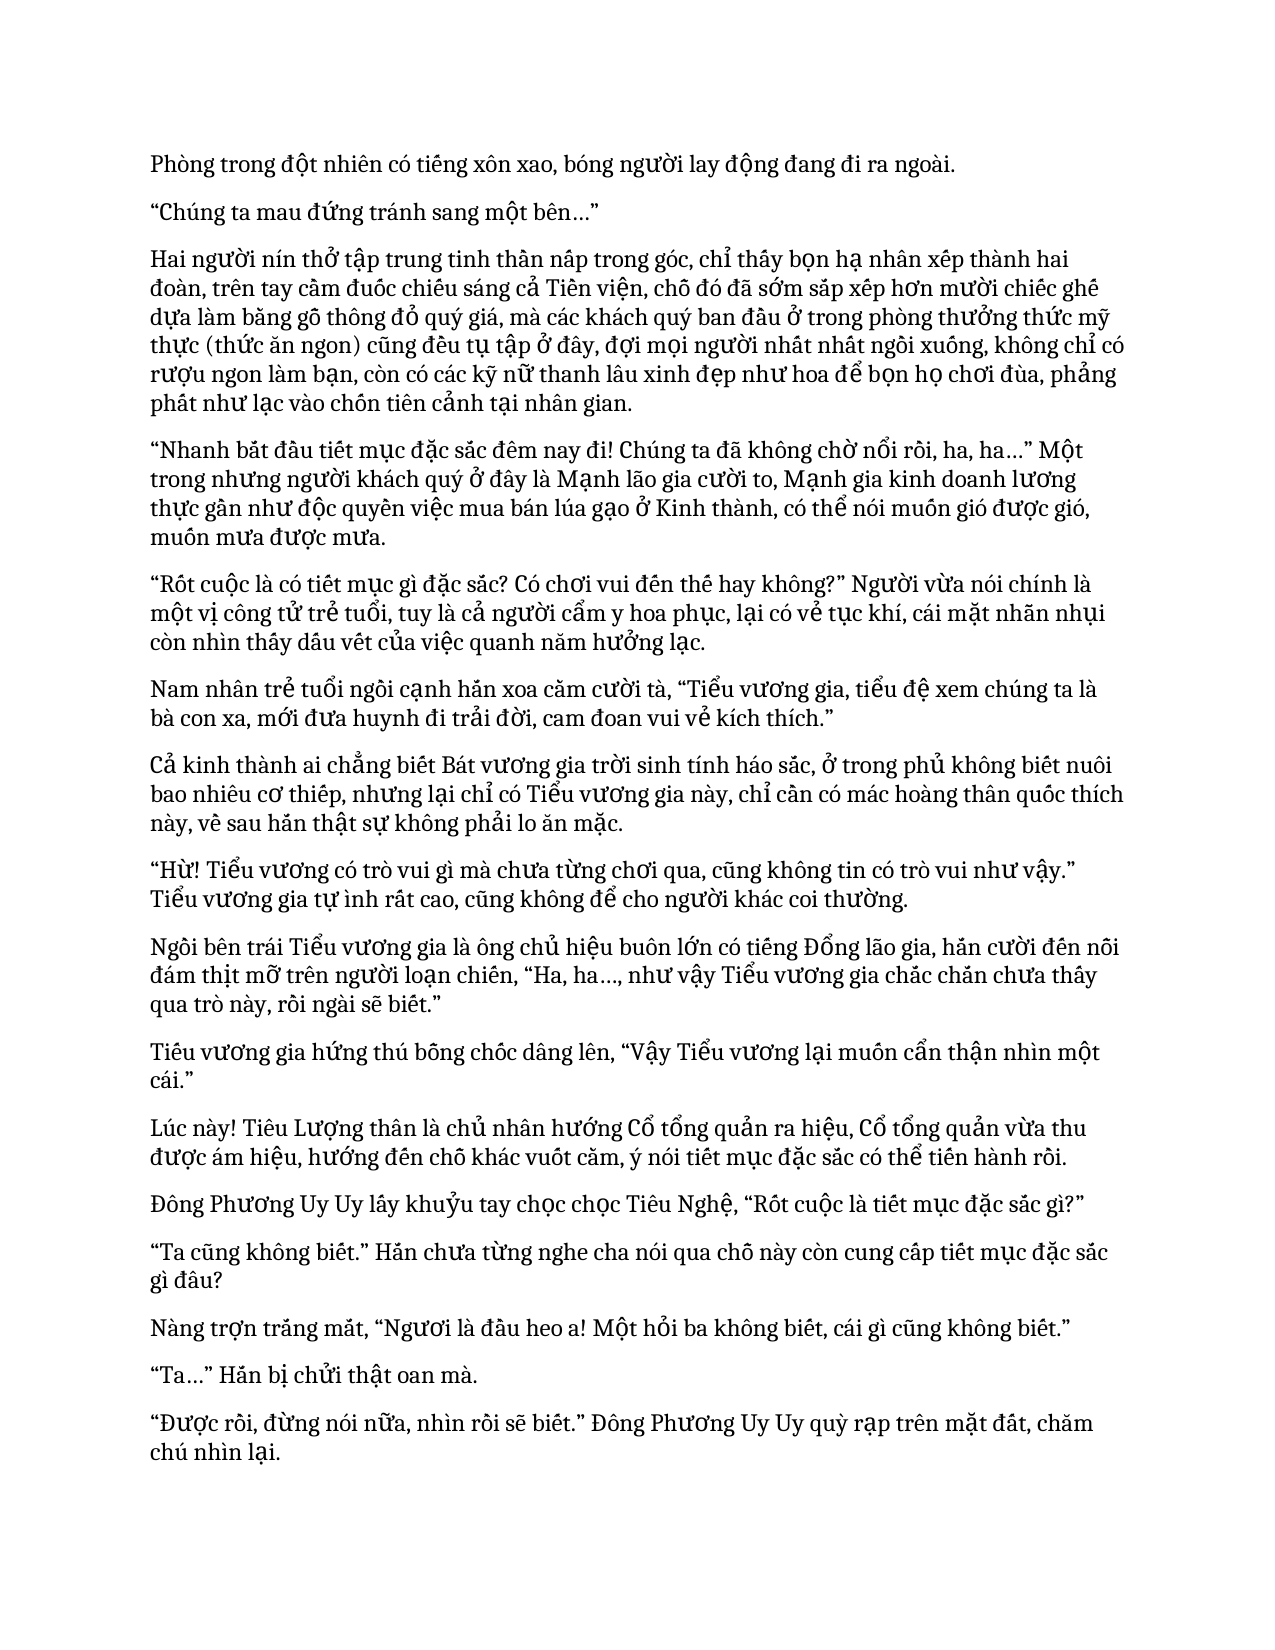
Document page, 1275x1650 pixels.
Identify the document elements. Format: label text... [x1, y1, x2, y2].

text Ngồi bên trái Tiểu vương gia là ông chủ hiệu buôn lớn có tiếng Đổng lão gia, hắn cười đến nỗi đám thịt mỡ trên người loạn chiến, “Ha, ha…, như vậy Tiểu vương gia chắc chắn chưa thấy qua trò này, rồi ngài sẽ biết.” [150, 932, 1125, 1019]
text “Ta…” Hắn bị chửi thật oan mà. [150, 1361, 1125, 1390]
text Cả kinh thành ai chẳng biết Bát vương gia trời sinh tính háo sắc, ở trong phủ không biết nuôi bao nhiêu cơ thiếp, nhưng lại chỉ có Tiểu vương gia này, chỉ cần có mác hoàng thân quốc thích này, về sau hắn thật sự không phải lo ăn mặc. [150, 751, 1125, 837]
text Tiếu vương gia hứng thú bỗng chốc dâng lên, “Vậy Tiểu vương lại muốn cẩn thận nhìn một cái.” [150, 1037, 1125, 1095]
text Lúc này! Tiêu Lượng thân là chủ nhân hướng Cổ tổng quản ra hiệu, Cổ tổng quản vừa thu được ám hiệu, hướng đến chỗ khác vuốt cằm, ý nói tiết mục đặc sắc có thể tiến hành rồi. [150, 1114, 1125, 1171]
text Đông Phương Uy Uy lấy khuỷu tay chọc chọc Tiêu Nghệ, “Rốt cuộc là tiết mục đặc sắc gì?” [150, 1190, 1125, 1219]
text Phòng trong đột nhiên có tiếng xôn xao, bóng người lay động đang đi ra ngoài. [150, 150, 1125, 179]
text Nàng trợn trắng mắt, “Ngươi là đầu heo a! Một hỏi ba không biết, cái gì cũng không biết.” [150, 1314, 1125, 1342]
text “Được rồi, đừng nói nữa, nhìn rồi sẽ biết.” Đông Phương Uy Uy quỳ rạp trên mặt đất, chăm chú nhìn lại. [150, 1409, 1125, 1466]
text “Ta cũng không biết.” Hắn chưa từng nghe cha nói qua chỗ này còn cung cấp tiết mục đặc sắc gì đâu? [150, 1237, 1125, 1295]
text “Chúng ta mau đứng tránh sang một bên…” [150, 197, 1125, 226]
text “Rốt cuộc là có tiết mục gì đặc sắc? Có chơi vui đến thế hay không?” Người vừa nói chính là một vị công tử trẻ tuổi, tuy là cả người cẩm y hoa phục, lại có vẻ tục khí, cái mặt nhẵn nhụi còn nhìn thấy dấu vết của việc quanh năm hưởng lạc. [150, 570, 1125, 656]
text Nam nhân trẻ tuổi ngồi cạnh hắn xoa cằm cười tà, “Tiểu vương gia, tiểu đệ xem chúng ta là bà con xa, mới đưa huynh đi trải đời, cam đoan vui vẻ kích thích.” [150, 675, 1125, 732]
text Hai người nín thở tập trung tinh thần nấp trong góc, chỉ thấy bọn hạ nhân xếp thành hai đoàn, trên tay cầm đuốc chiếu sáng cả Tiền viện, chỗ đó đã sớm sắp xếp hơn mười chiếc ghế dựa làm bằng gỗ thông đỏ quý giá, mà các khách quý ban đầu ở trong phòng thưởng thức mỹ thực (thức ăn ngon) cũng đều tụ tập ở đây, đợi mọi người nhất nhất ngồi xuống, không chỉ có rượu ngon làm bạn, còn có các kỹ nữ thanh lâu xinh đẹp như hoa để bọn họ chơi đùa, phảng phất như lạc vào chốn tiên cảnh tại nhân gian. [150, 245, 1125, 417]
text “Hừ! Tiểu vương có trò vui gì mà chưa từng chơi qua, cũng không tin có trò vui như vậy.” Tiểu vương gia tự ình rất cao, cũng không để cho người khác coi thường. [150, 856, 1125, 914]
text “Nhanh bắt đầu tiết mục đặc sắc đêm nay đi! Chúng ta đã không chờ nổi rồi, ha, ha…” Một trong nhưng người khách quý ở đây là Mạnh lão gia cười to, Mạnh gia kinh doanh lương thực gần như độc quyền việc mua bán lúa gạo ở Kinh thành, có thể nói muốn gió được gió, muốn mưa được mưa. [150, 436, 1125, 551]
